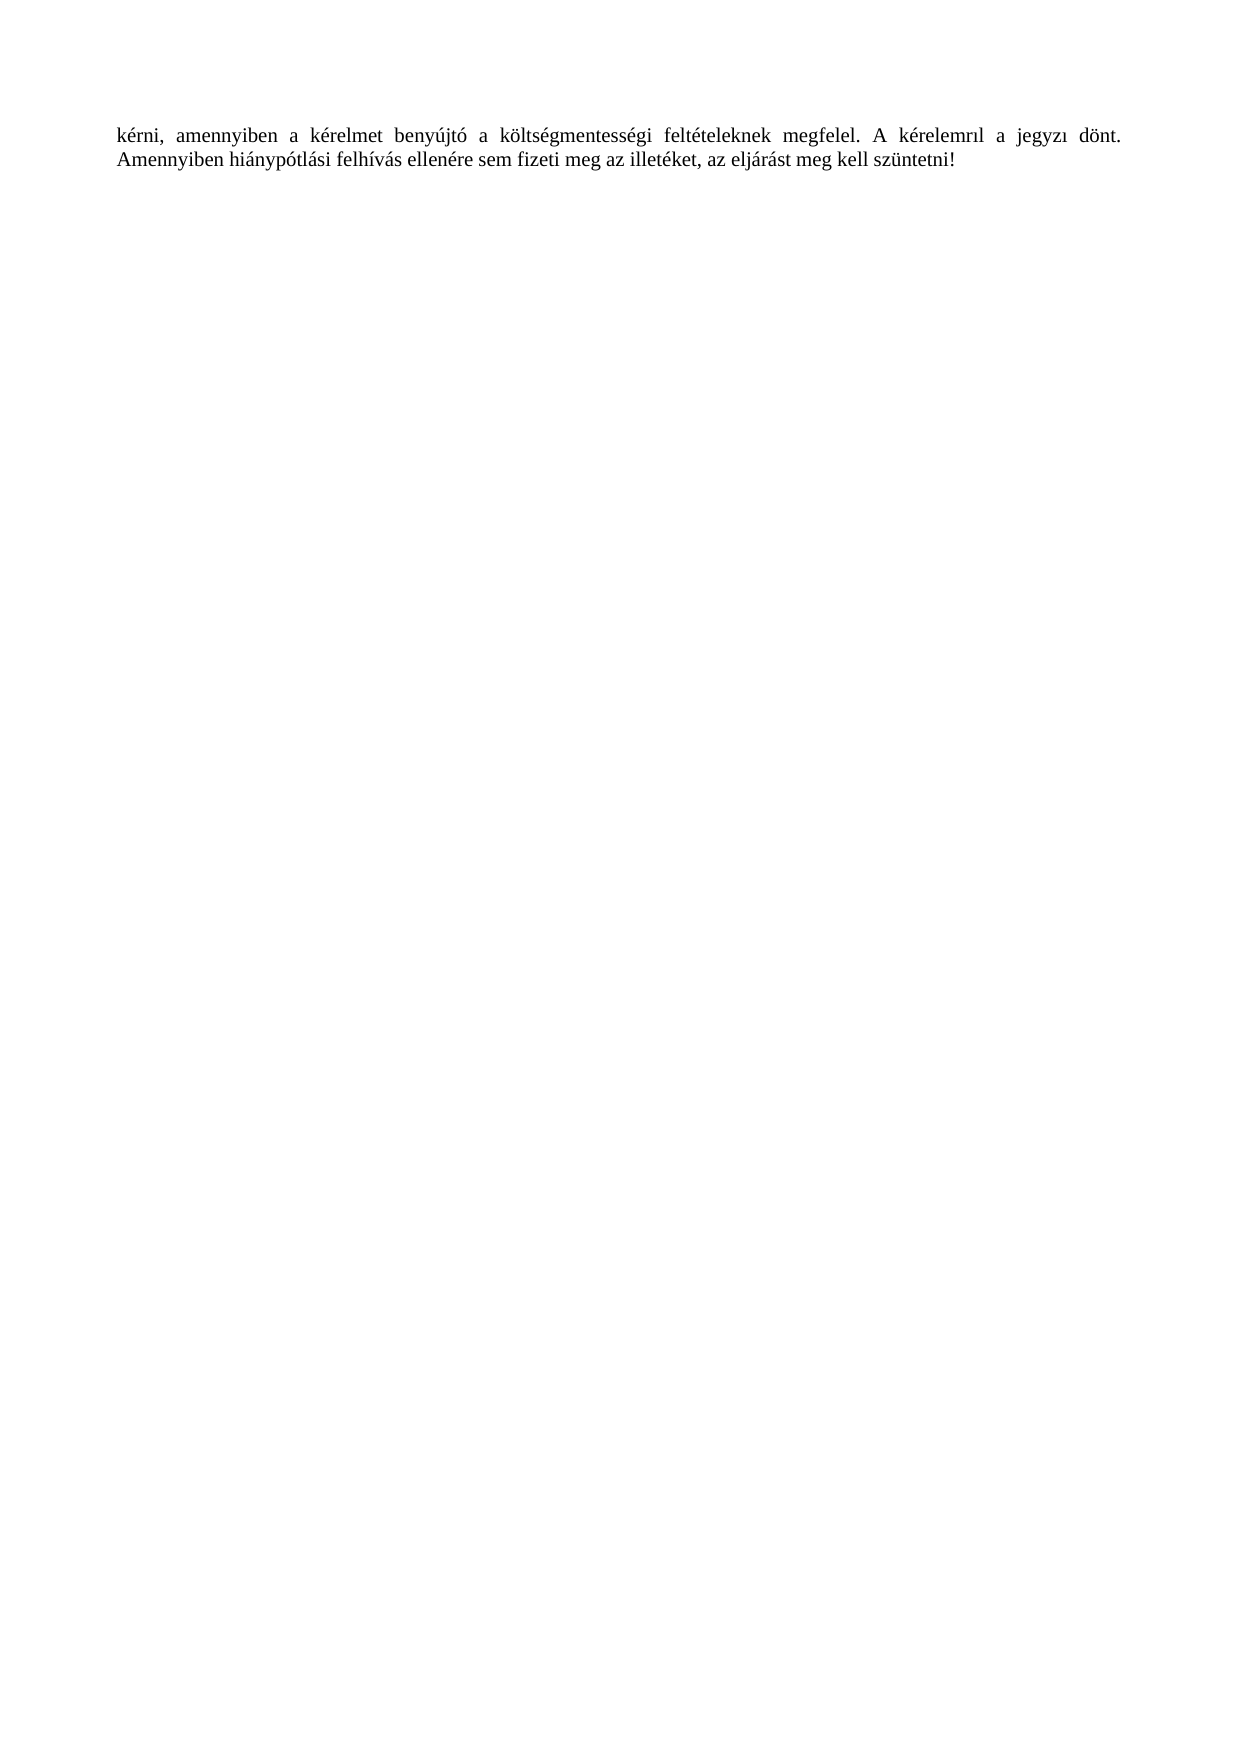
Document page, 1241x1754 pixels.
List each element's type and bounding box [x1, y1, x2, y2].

text [116, 122, 1123, 171]
